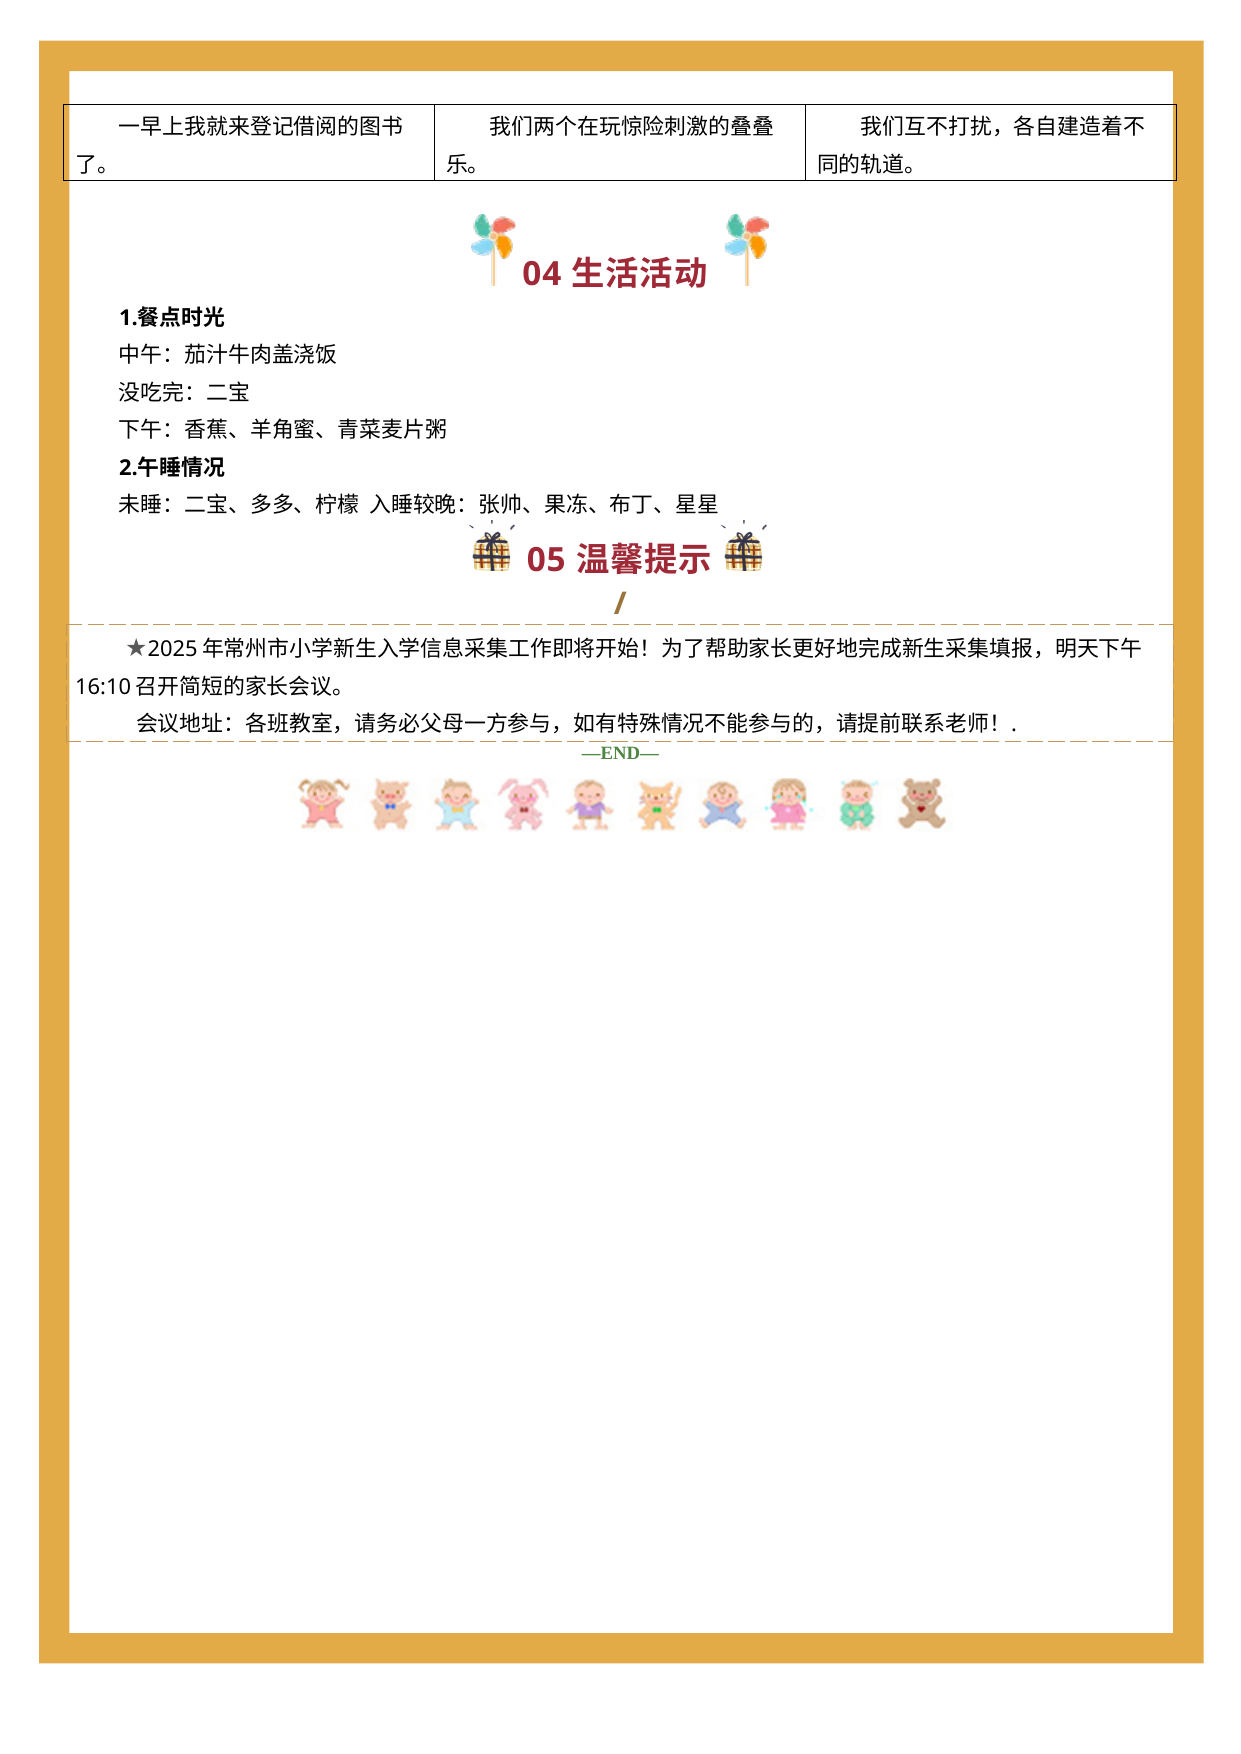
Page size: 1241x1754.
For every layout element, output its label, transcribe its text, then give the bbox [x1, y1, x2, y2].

text ★2025年常州市小学新生入学信息采集工作即将开始！为了帮助家长更好地完成新生采集填报，明天下午16:10召开简短的家长会议。 [66, 623, 1174, 698]
text 2.午睡情况 [75, 445, 1165, 482]
picture [724, 214, 769, 286]
text 05 温馨提示 [75, 520, 1165, 581]
text 1.餐点时光 [75, 295, 1165, 332]
table_cell 我们互不打扰，各自建造着不同的轨道。 [806, 105, 1176, 180]
text 中午：茄汁牛肉盖浇饭 [75, 332, 1165, 370]
table_cell 一早上我就来登记借阅的图书了。 [64, 105, 434, 180]
text 会议地址：各班教室，请务必父母一方参与，如有特殊情况不能参与的，请提前联系老师！. [66, 698, 1174, 742]
text 下午：香蕉、羊角蜜、青菜麦片粥 [75, 407, 1165, 445]
text / [75, 581, 1165, 623]
picture [721, 520, 772, 571]
picture [267, 778, 974, 832]
picture [468, 520, 520, 571]
text 没吃完：二宝 [75, 370, 1165, 407]
text —END— [75, 742, 1165, 764]
text 未睡：二宝、多多、柠檬 入睡较晚：张帅、果冻、布丁、星星 [75, 482, 1165, 520]
picture [471, 214, 516, 286]
table_cell 我们两个在玩惊险刺激的叠叠乐。 [435, 105, 805, 180]
text 04 生活活动 [75, 214, 1165, 295]
